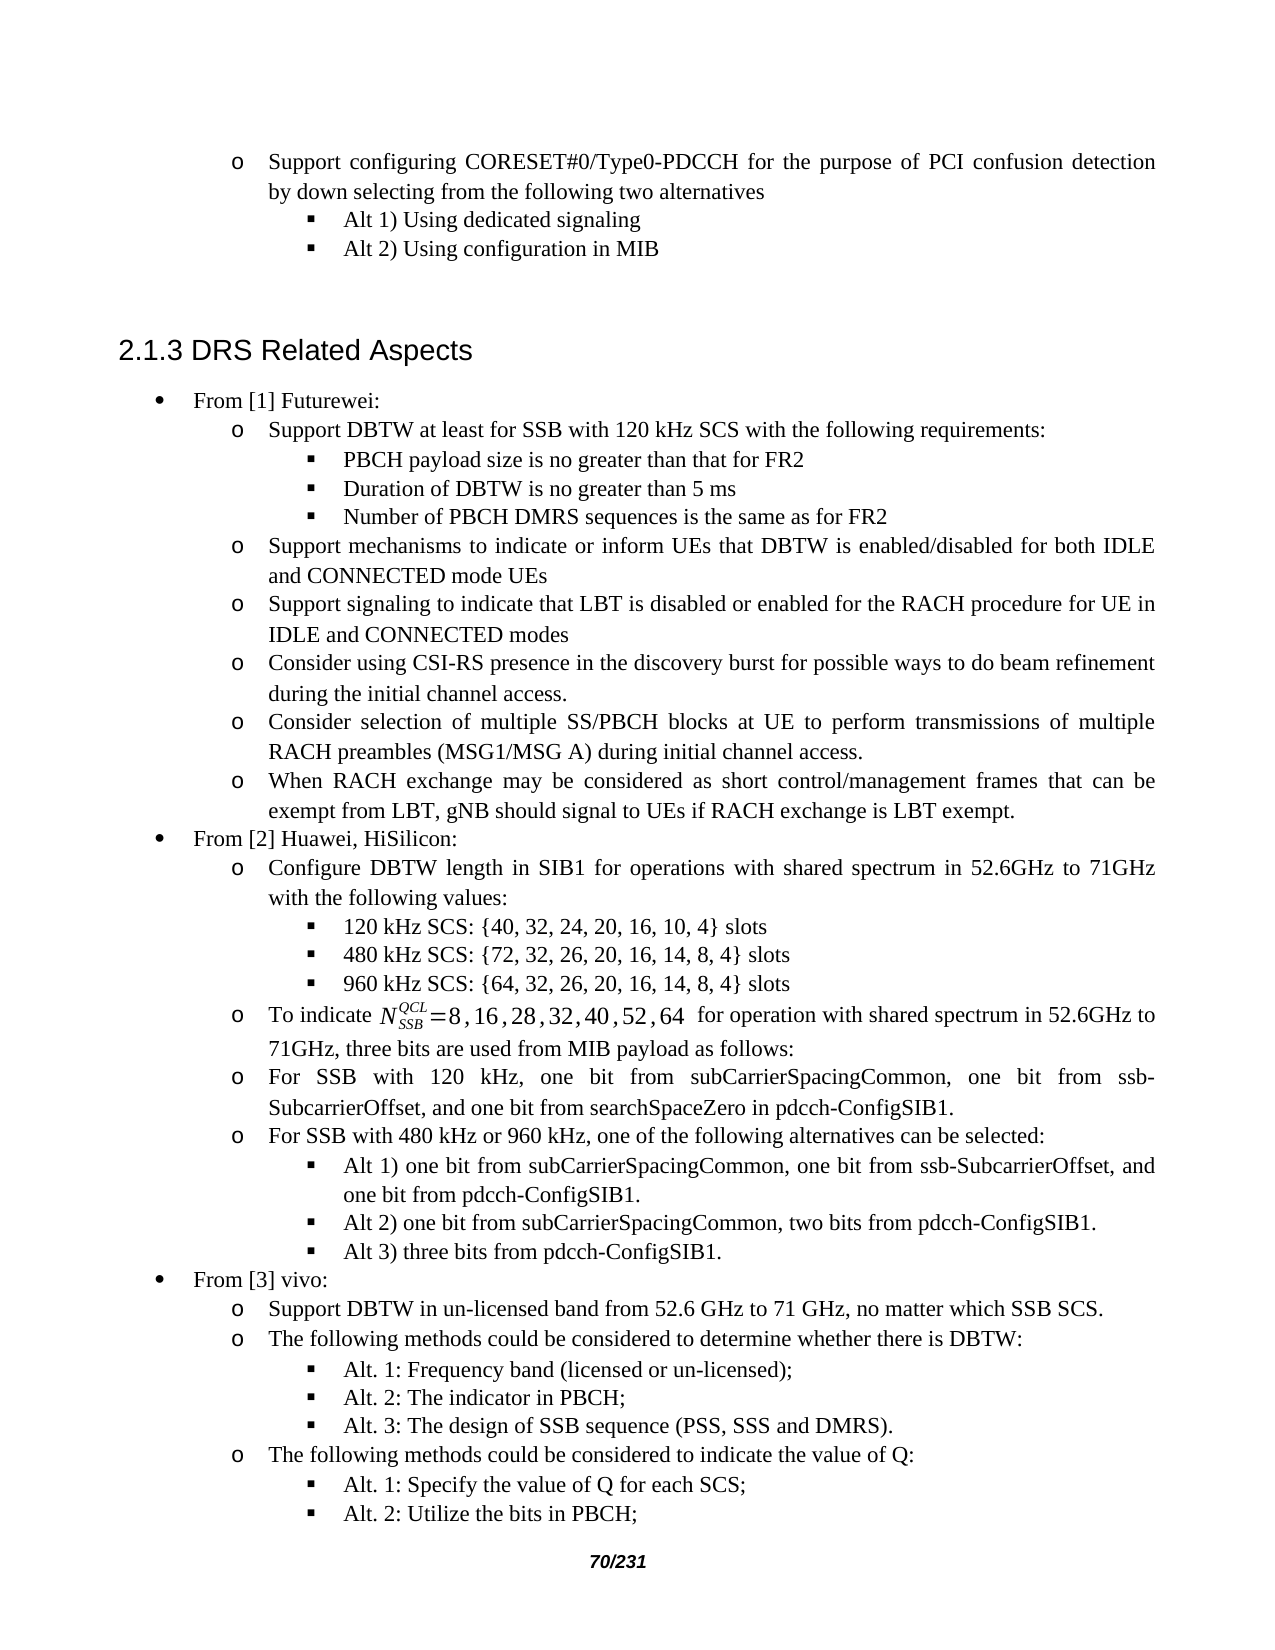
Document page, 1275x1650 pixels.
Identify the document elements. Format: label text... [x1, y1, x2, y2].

list Alt. 2: The indicator in PBCH; [306, 1384, 1157, 1410]
list Support configuring CORESET#0/Type0-PDCCH for the purpose of PCI confusion detection by down selecting from the following two alternatives [231, 148, 1157, 204]
list Alt. 2: Utilize the bits in PBCH; [306, 1500, 1157, 1526]
list The following methods could be considered to indicate the value of Q: [231, 1441, 1157, 1469]
list Alt. 1: Frequency band (licensed or un-licensed); [306, 1356, 1157, 1382]
subtitle 2.1.3 DRS Related Aspects [118, 333, 1157, 366]
list For SSB with 120 kHz, one bit from subCarrierSpacingCommon, one bit from ssb-SubcarrierOffset, and one bit from searchSpaceZero in pdcch-ConfigSIB1. [231, 1063, 1157, 1120]
list Alt 3) three bits from pdcch-ConfigSIB1. [306, 1238, 1157, 1264]
list When RACH exchange may be considered as short control/management frames that can be exempt from LBT, gNB should signal to UEs if RACH exchange is LBT exempt. [231, 767, 1157, 823]
list 120 kHz SCS: {40, 32, 24, 20, 16, 10, 4} slots [306, 913, 1157, 939]
list 960 kHz SCS: {64, 32, 26, 20, 16, 14, 8, 4} slots [306, 969, 1157, 996]
list Support signaling to indicate that LBT is disabled or enabled for the RACH procedure for UE in IDLE and CONNECTED modes [231, 591, 1157, 647]
list Alt 2) Using configuration in MIB [306, 235, 1157, 261]
list Support mechanisms to indicate or inform UEs that DBTW is enabled/disabled for both IDLE and CONNECTED mode UEs [231, 532, 1157, 588]
list Support DBTW in un-licensed band from 52.6 GHz to 71 GHz, no matter which SSB SCS. [231, 1295, 1157, 1323]
list Configure DBTW length in SIB1 for operations with shared spectrum in 52.6GHz to 71GHz with the following values: [231, 854, 1157, 911]
list Alt 2) one bit from subCarrierSpacingCommon, two bits from pdcch-ConfigSIB1. [306, 1209, 1157, 1236]
list Alt. 3: The design of SSB sequence (PSS, SSS and DMRS). [306, 1412, 1157, 1439]
list To indicate for operation with shared spectrum in 52.6GHz to 71GHz, three bits are used from MIB payload as follows: [231, 998, 1157, 1061]
list For SSB with 480 kHz or 960 kHz, one of the following alternatives can be selected: [231, 1122, 1157, 1150]
list PBCH payload size is no greater than that for FR2 [306, 446, 1157, 473]
list From [1] Futurewei: [156, 388, 1157, 414]
list From [2] Huawei, HiSilicon: [156, 826, 1157, 852]
list Support DBTW at least for SSB with 120 kHz SCS with the following requirements: [231, 416, 1157, 444]
list 480 kHz SCS: {72, 32, 26, 20, 16, 14, 8, 4} slots [306, 941, 1157, 967]
list Consider using CSI-RS presence in the discovery burst for possible ways to do beam refinement during the initial channel access. [231, 649, 1157, 706]
list Alt 1) one bit from subCarrierSpacingCommon, one bit from ssb-SubcarrierOffset, and one bit from pdcch-ConfigSIB1. [306, 1153, 1157, 1207]
list The following methods could be considered to determine whether there is DBTW: [231, 1325, 1157, 1353]
list Alt. 1: Specify the value of Q for each SCS; [306, 1471, 1157, 1498]
list Alt 1) Using dedicated signaling [306, 206, 1157, 233]
list Duration of DBTW is no greater than 5 ms [306, 475, 1157, 501]
list Number of PBCH DMRS sequences is the same as for FR2 [306, 503, 1157, 530]
list From [3] vivo: [156, 1266, 1157, 1293]
list Consider selection of multiple SS/PBCH blocks at UE to perform transmissions of multiple RACH preambles (MSG1/MSG A) during initial channel access. [231, 708, 1157, 765]
